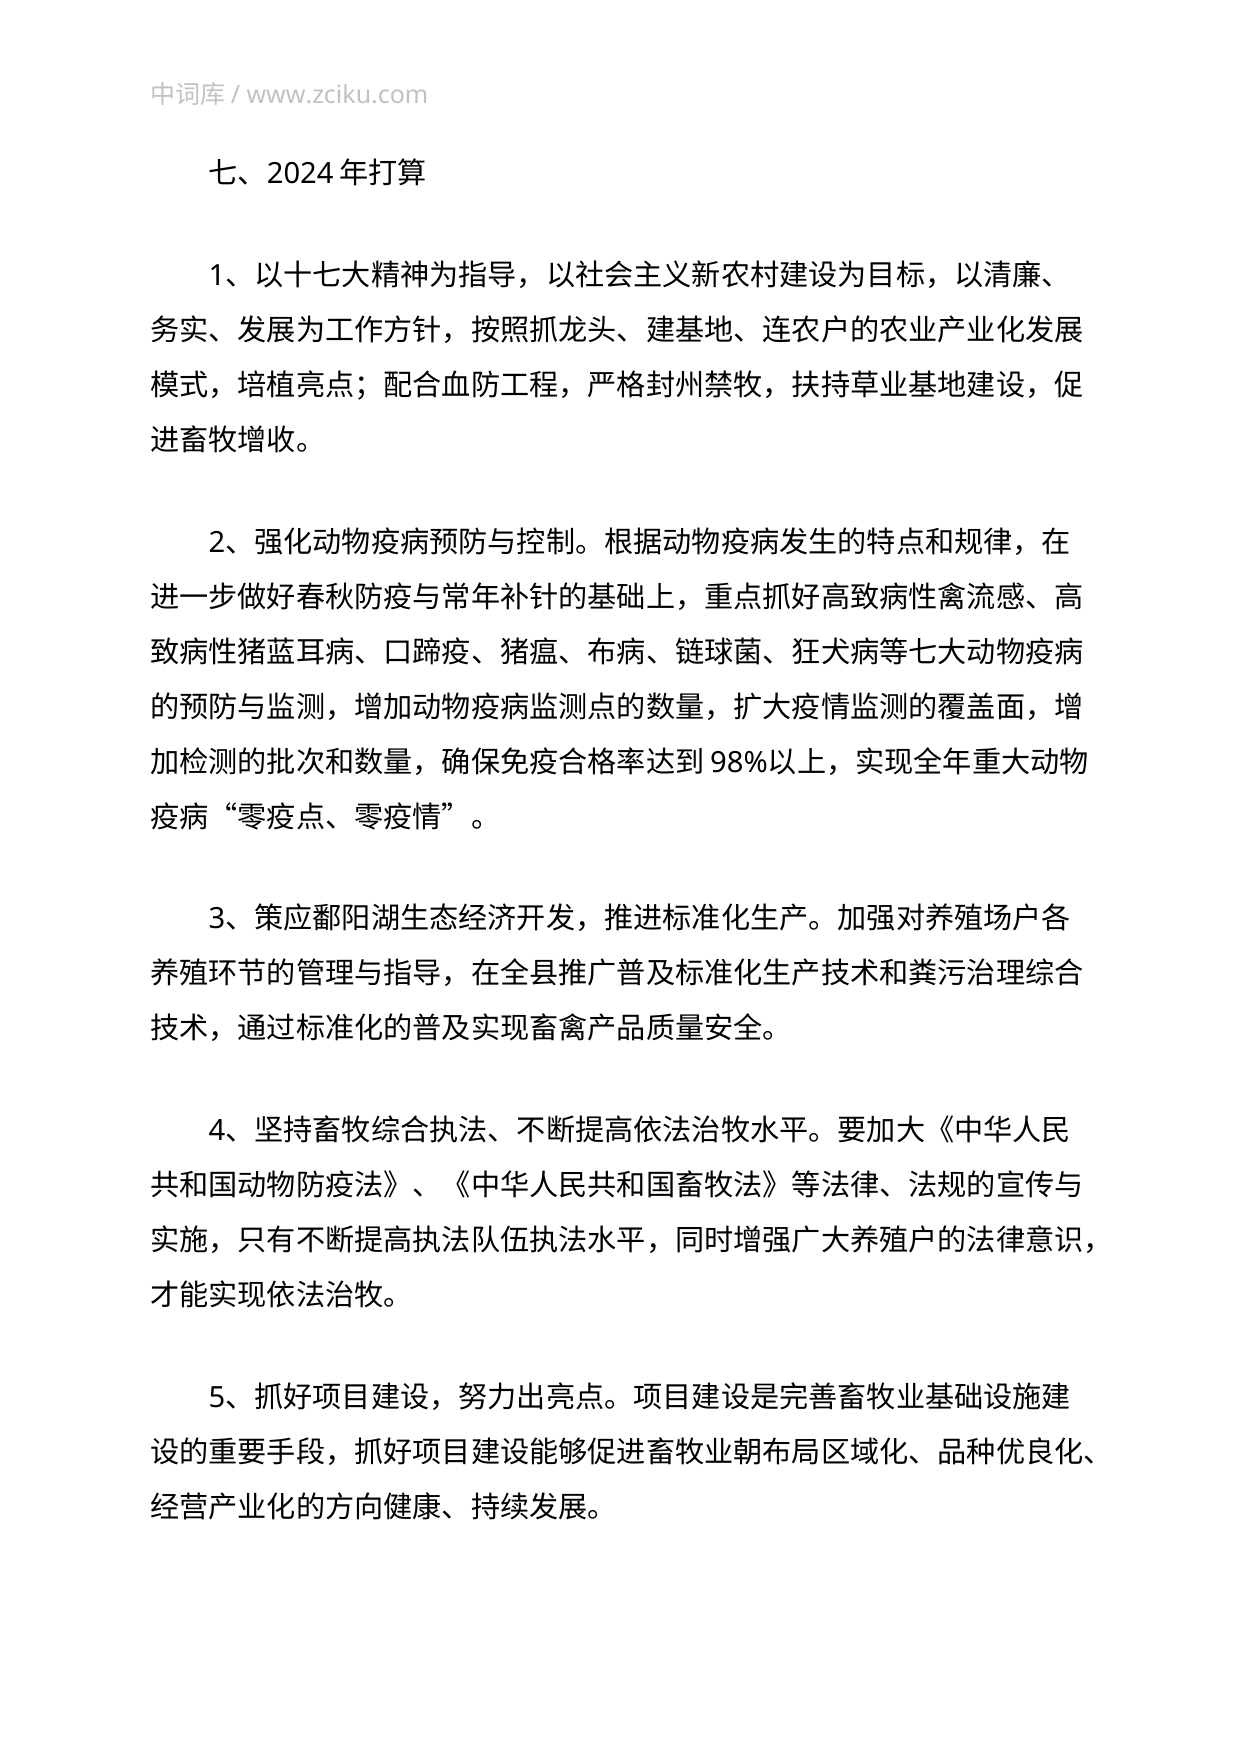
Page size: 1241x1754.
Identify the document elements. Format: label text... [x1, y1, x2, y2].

text 5、抓好项目建设，努力出亮点。项目建设是完善畜牧业基础设施建设的重要手段，抓好项目建设能够促进畜牧业朝布局区域化、品种优良化、经营产业化的方向健康、持续发展。 [150, 1373, 1090, 1525]
text 七、2024年打算 [150, 150, 1090, 192]
text 4、坚持畜牧综合执法、不断提高依法治牧水平。要加大《中华人民共和国动物防疫法》、《中华人民共和国畜牧法》等法律、法规的宣传与实施，只有不断提高执法队伍执法水平，同时增强广大养殖户的法律意识，才能实现依法治牧。 [150, 1107, 1090, 1314]
text 3、策应鄱阳湖生态经济开发，推进标准化生产。加强对养殖场户各养殖环节的管理与指导，在全县推广普及标准化生产技术和粪污治理综合技术，通过标准化的普及实现畜禽产品质量安全。 [150, 895, 1090, 1047]
text 1、以十七大精神为指导，以社会主义新农村建设为目标，以清廉、务实、发展为工作方针，按照抓龙头、建基地、连农户的农业产业化发展模式，培植亮点；配合血防工程，严格封州禁牧，扶持草业基地建设，促进畜牧增收。 [150, 252, 1090, 459]
text 2、强化动物疫病预防与控制。根据动物疫病发生的特点和规律，在进一步做好春秋防疫与常年补针的基础上，重点抓好高致病性禽流感、高致病性猪蓝耳病、口蹄疫、猪瘟、布病、链球菌、狂犬病等七大动物疫病的预防与监测，增加动物疫病监测点的数量，扩大疫情监测的覆盖面，增加检测的批次和数量，确保免疫合格率达到98%以上，实现全年重大动物疫病“零疫点、零疫情”。 [150, 518, 1090, 836]
